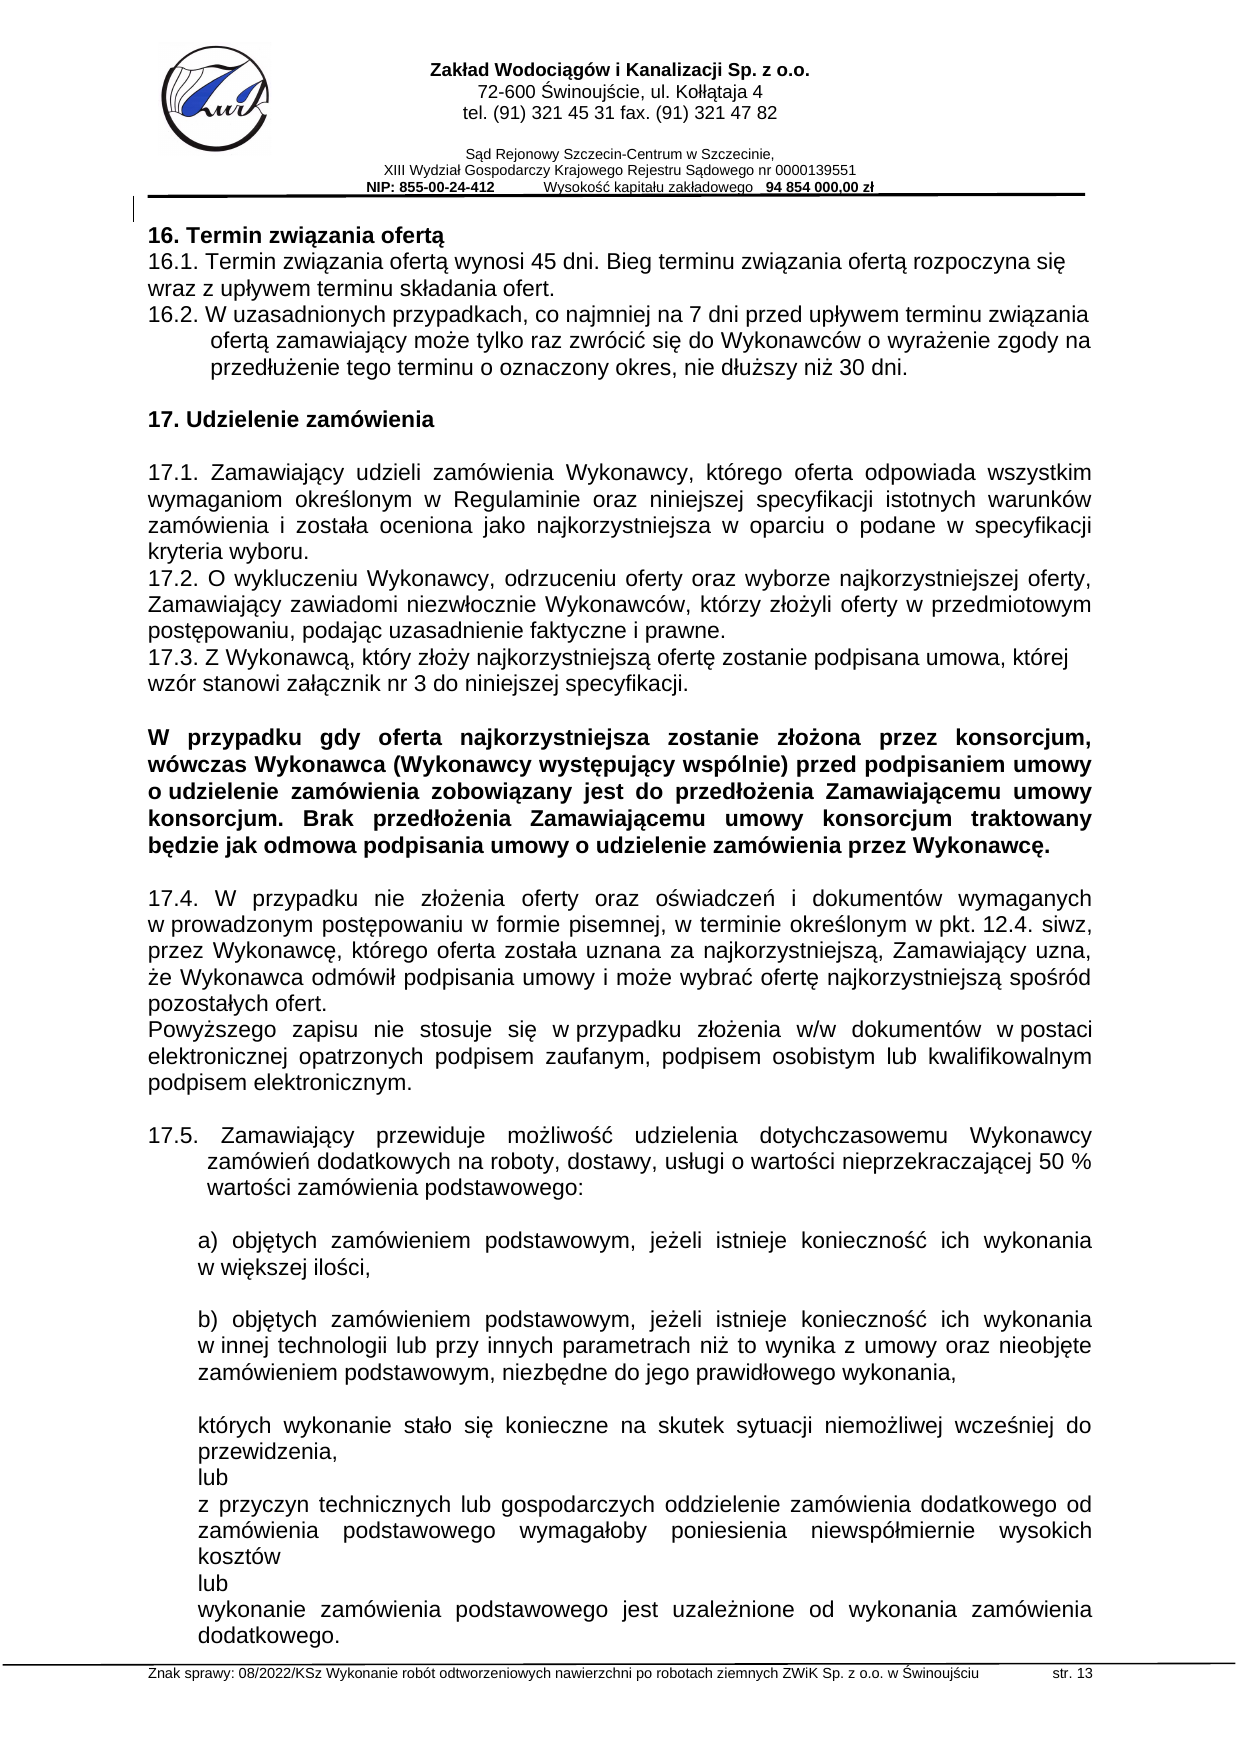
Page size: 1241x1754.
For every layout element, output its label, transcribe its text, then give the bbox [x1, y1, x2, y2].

text Powyższego zapisu nie stosuje się w przypadku złożenia w/w dokumentów w postaci elektronicznej opatrzonych podpisem zaufanym, podpisem osobistym lub kwalifikowalnym podpisem elektronicznym. [148, 1016, 1092, 1095]
text 17.5. Zamawiający przewiduje możliwość udzielenia dotychczasowemu Wykonawcy zamówień dodatkowych na roboty, dostawy, usługi o wartości nieprzekraczającej 50 % wartości zamówienia podstawowego: [148, 1122, 1092, 1201]
text 16.2. W uzasadnionych przypadkach, co najmniej na 7 dni przed upływem terminu związania [148, 301, 1092, 327]
text 17.2. O wykluczeniu Wykonawcy, odrzuceniu oferty oraz wyborze najkorzystniejszej oferty, Zamawiający zawiadomi niezwłocznie Wykonawców, którzy złożyli oferty w przedmiotowym postępowaniu, podając uzasadnienie faktyczne i prawne. [148, 564, 1092, 644]
text lub [198, 1464, 1092, 1491]
text 17.1. Zamawiający udzieli zamówienia Wykonawcy, którego oferta odpowiada wszystkim wymaganiom określonym w Regulaminie oraz niniejszej specyfikacji istotnych warunków zamówienia i została oceniona jako najkorzystniejsza w oparciu o podane w specyfikacji kryteria wyboru. [148, 459, 1092, 564]
text wzór stanowi załącznik nr 3 do niniejszej specyfikacji. [148, 670, 1092, 696]
text których wykonanie stało się konieczne na skutek sytuacji niemożliwej wcześniej do przewidzenia, [198, 1412, 1092, 1464]
text ofertą zamawiający może tylko raz zwrócić się do Wykonawców o wyrażenie zgody na przedłużenie tego terminu o oznaczony okres, nie dłuższy niż 30 dni. [210, 327, 1092, 380]
text 17.4. W przypadku nie złożenia oferty oraz oświadczeń i dokumentów wymaganych w prowadzonym postępowaniu w formie pisemnej, w terminie określonym w pkt. 12.4. siwz, przez Wykonawcę, którego oferta została uznana za najkorzystniejszą, Zamawiający uzna, że Wykonawca odmówił podpisania umowy i może wybrać ofertę najkorzystniejszą spośród pozostałych ofert. [148, 884, 1092, 1016]
text wykonanie zamówienia podstawowego jest uzależnione od wykonania zamówienia dodatkowego. [198, 1596, 1092, 1649]
text 17.3. Z Wykonawcą, który złoży najkorzystniejszą ofertę zostanie podpisana umowa, której [148, 644, 1092, 670]
text 16.1. Termin związania ofertą wynosi 45 dni. Bieg terminu związania ofertą rozpoczyna się [148, 248, 1092, 275]
text 17. Udzielenie zamówienia [148, 406, 1092, 433]
text lub [198, 1570, 1092, 1596]
text z przyczyn technicznych lub gospodarczych oddzielenie zamówienia dodatkowego od zamówienia podstawowego wymagałoby poniesienia niewspółmiernie wysokich kosztów [198, 1491, 1092, 1570]
text b) objętych zamówieniem podstawowym, jeżeli istnieje konieczność ich wykonania w innej technologii lub przy innych parametrach niż to wynika z umowy oraz nieobjęte zamówieniem podstawowym, niezbędne do jego prawidłowego wykonania, [198, 1306, 1092, 1385]
text wraz z upływem terminu składania ofert. [148, 275, 1092, 301]
text W przypadku gdy oferta najkorzystniejsza zostanie złożona przez konsorcjum, wówczas Wykonawca (Wykonawcy występujący wspólnie) przed podpisaniem umowy o udzielenie zamówienia zobowiązany jest do przedłożenia Zamawiającemu umowy konsorcjum. Brak przedłożenia Zamawiającemu umowy konsorcjum traktowany będzie jak odmowa podpisania umowy o udzielenie zamówienia przez Wykonawcę. [148, 723, 1092, 858]
text 16. Termin związania ofertą [148, 222, 1092, 248]
text a) objętych zamówieniem podstawowym, jeżeli istnieje konieczność ich wykonania w większej ilości, [198, 1227, 1092, 1280]
picture [158, 42, 272, 156]
